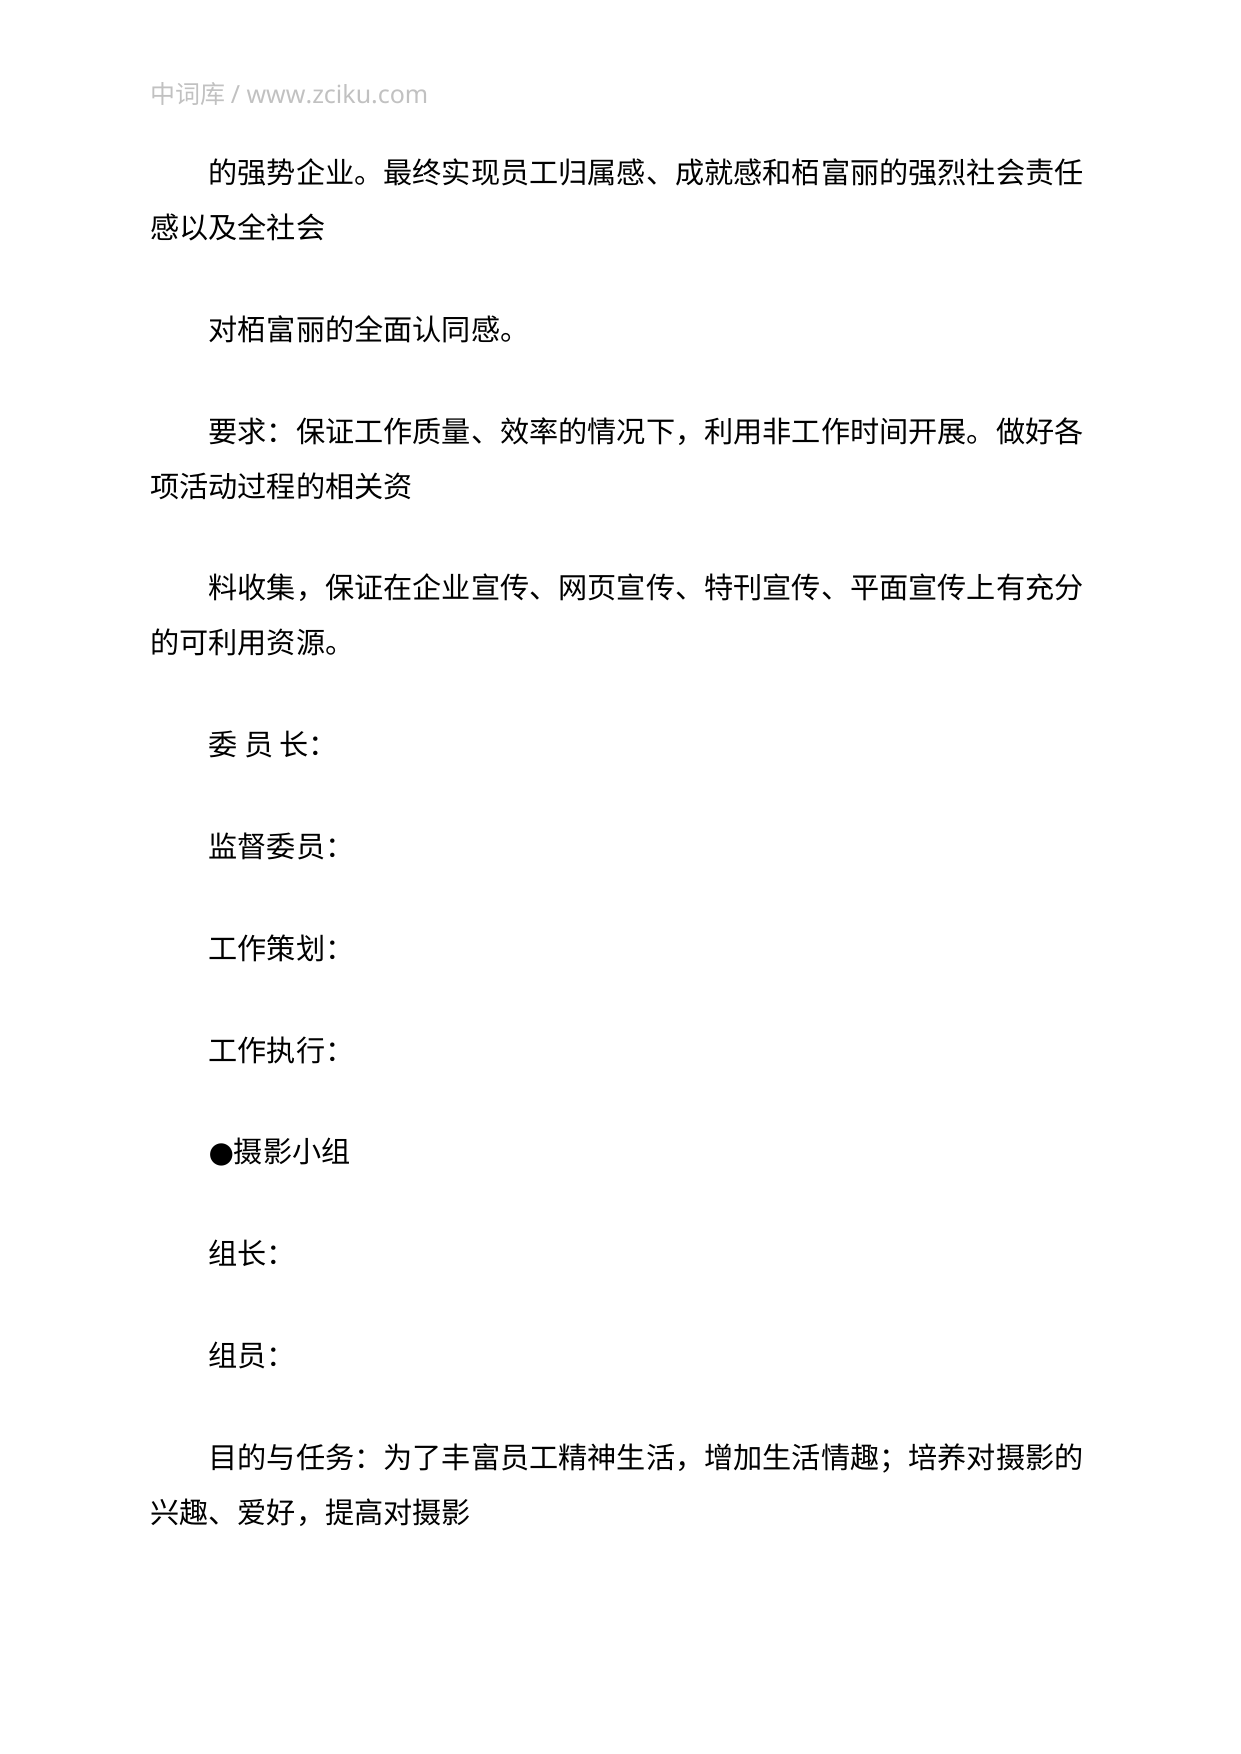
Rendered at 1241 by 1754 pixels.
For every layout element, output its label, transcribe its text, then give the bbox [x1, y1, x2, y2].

text 料收集，保证在企业宣传、网页宣传、特刊宣传、平面宣传上有充分的可利用资源。 [150, 565, 1090, 662]
text 组长： [150, 1231, 1090, 1273]
text 组员： [150, 1333, 1090, 1375]
text 目的与任务：为了丰富员工精神生活，增加生活情趣；培养对摄影的兴趣、爱好，提高对摄影 [150, 1434, 1090, 1532]
text 对栢富丽的全面认同感。 [150, 307, 1090, 349]
text 监督委员： [150, 823, 1090, 866]
text 要求：保证工作质量、效率的情况下，利用非工作时间开展。做好各项活动过程的相关资 [150, 408, 1090, 506]
text 工作策划： [150, 925, 1090, 968]
text 的强势企业。最终实现员工归属感、成就感和栢富丽的强烈社会责任感以及全社会 [150, 150, 1090, 247]
text 委 员 长： [150, 722, 1090, 764]
text 工作执行： [150, 1027, 1090, 1069]
text ●摄影小组 [150, 1129, 1090, 1171]
